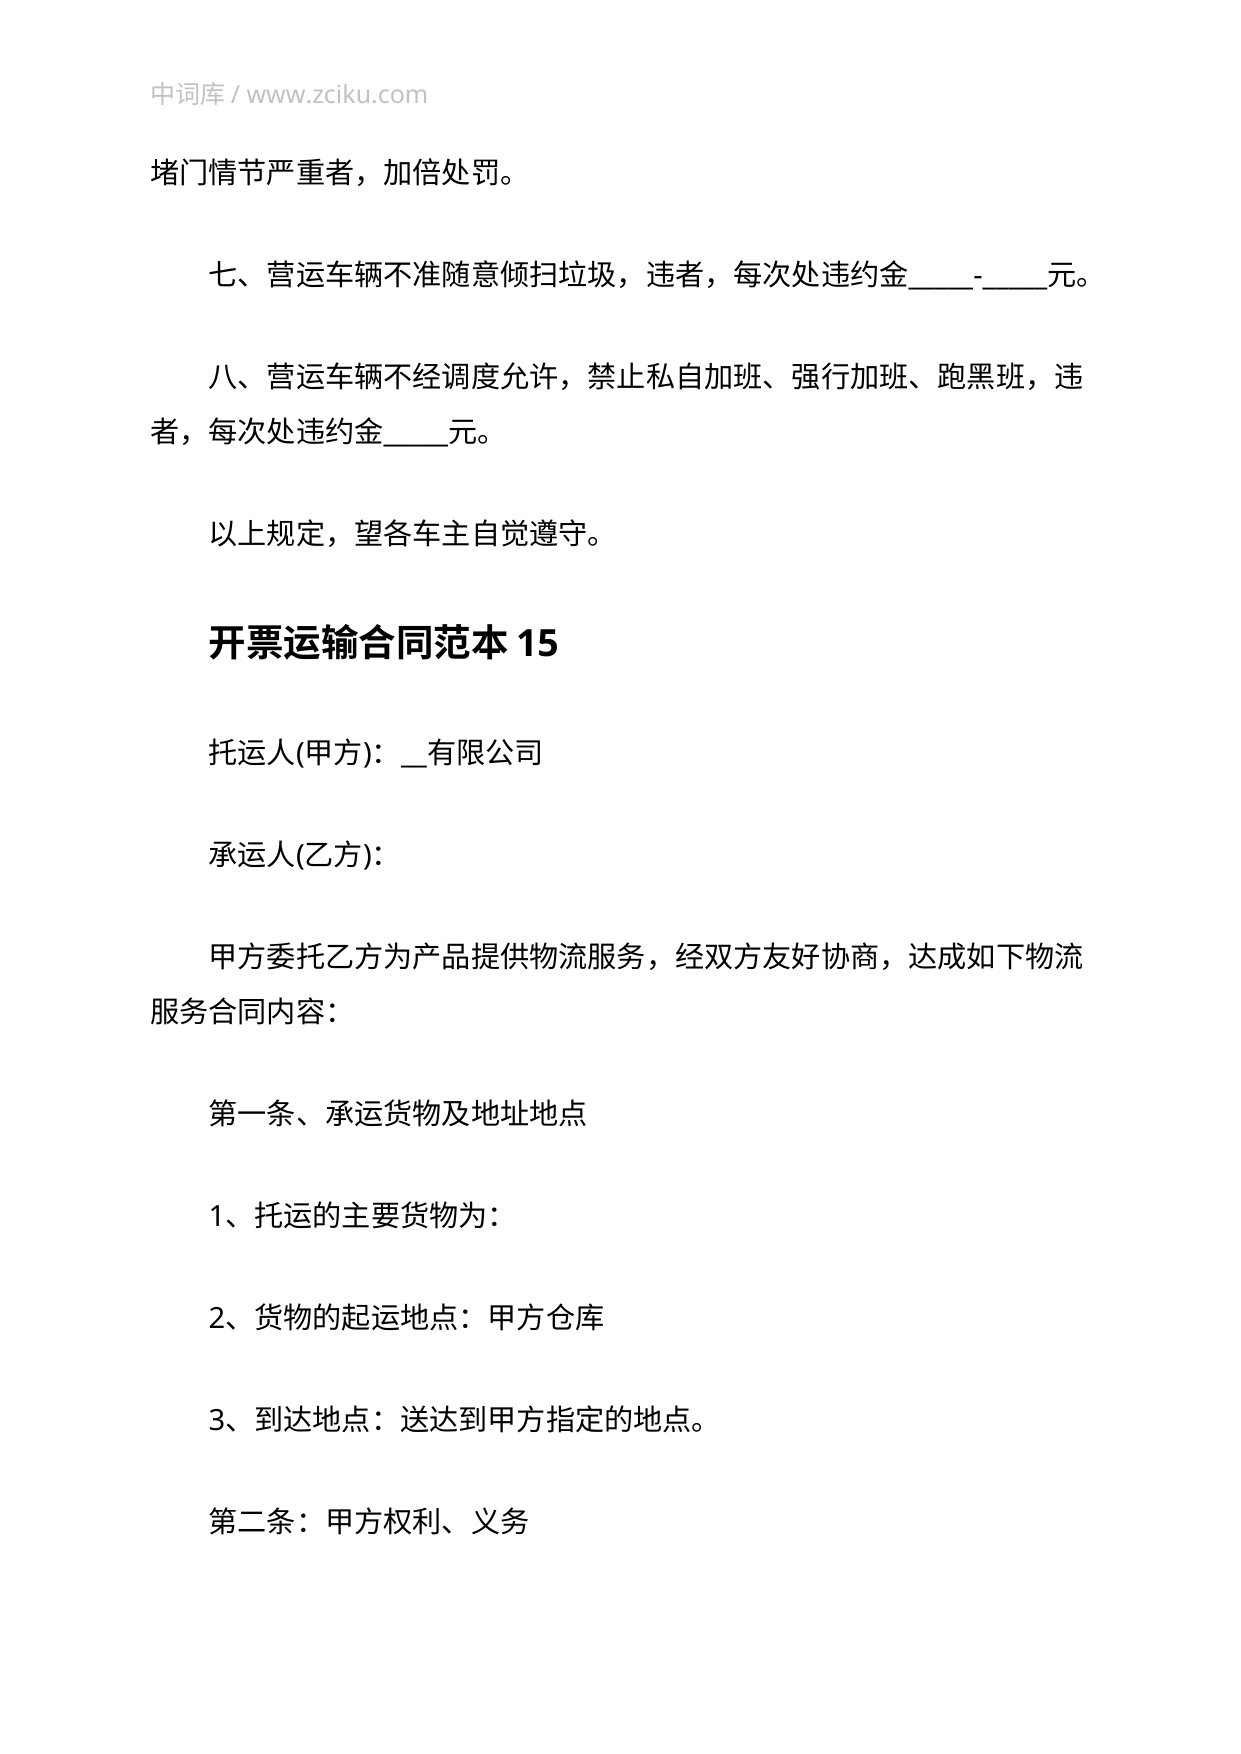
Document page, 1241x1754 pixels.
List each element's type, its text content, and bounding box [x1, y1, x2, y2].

text 承运人(乙方)： [150, 832, 1090, 874]
text 甲方委托乙方为产品提供物流服务，经双方友好协商，达成如下物流服务合同内容： [150, 934, 1090, 1031]
text 1、托运的主要货物为： [150, 1192, 1090, 1235]
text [150, 150, 1090, 192]
text 七、营运车辆不准随意倾扫垃圾，违者，每次处违约金_____-_____元。 [150, 252, 1090, 294]
text 第二条：甲方权利、义务 [150, 1498, 1090, 1541]
text 八、营运车辆不经调度允许，禁止私自加班、强行加班、跑黑班，违者，每次处违约金_____元。 [150, 354, 1090, 451]
text 2、货物的起运地点：甲方仓库 [150, 1294, 1090, 1337]
text 3、到达地点：送达到甲方指定的地点。 [150, 1396, 1090, 1439]
text 第一条、承运货物及地址地点 [150, 1091, 1090, 1133]
text 托运人(甲方)：__有限公司 [150, 730, 1090, 772]
text 开票运输合同范本15 [150, 612, 1090, 667]
text 以上规定，望各车主自觉遵守。 [150, 511, 1090, 553]
